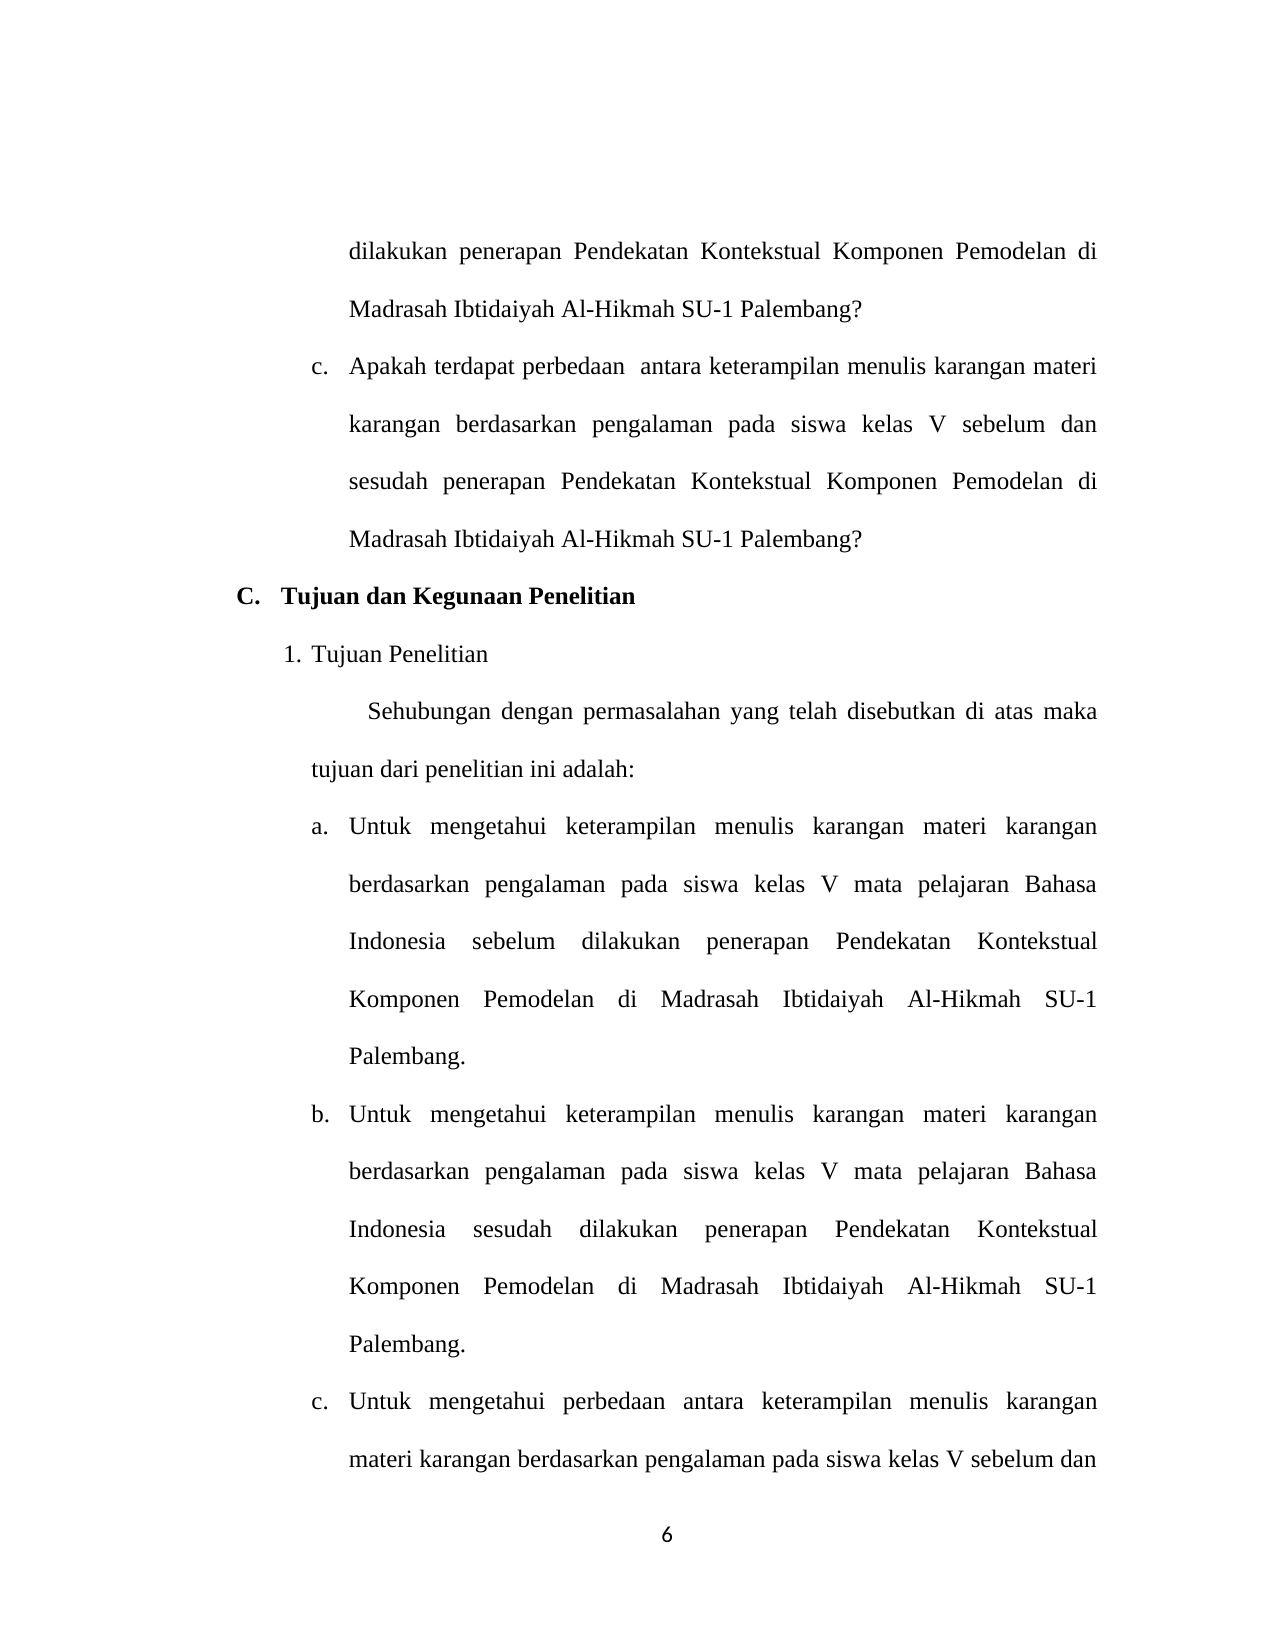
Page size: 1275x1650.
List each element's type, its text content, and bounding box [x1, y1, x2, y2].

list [311, 1386, 1098, 1472]
list Sehubungan dengan permasalahan yang telah disebutkan di atas maka tujuan dari penelitian ini adalah: [311, 696, 1098, 782]
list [311, 236, 1098, 322]
list Tujuan Penelitian [283, 639, 1098, 667]
list Tujuan dan Kegunaan Penelitian [236, 581, 1098, 610]
list Untuk mengetahui keterampilan menulis karangan materi karangan berdasarkan pengalaman pada siswa kelas V mata pelajaran Bahasa Indonesia sebelum dilakukan penerapan Pendekatan Kontekstual Komponen Pemodelan di Madrasah Ibtidaiyah Al-Hikmah SU-1 Palembang. [311, 811, 1098, 1070]
list Untuk mengetahui keterampilan menulis karangan materi karangan berdasarkan pengalaman pada siswa kelas V mata pelajaran Bahasa Indonesia sesudah dilakukan penerapan Pendekatan Kontekstual Komponen Pemodelan di Madrasah Ibtidaiyah Al-Hikmah SU-1 Palembang. [311, 1099, 1098, 1357]
list Apakah terdapat perbedaan antara keterampilan menulis karangan materi karangan berdasarkan pengalaman pada siswa kelas V sebelum dan sesudah penerapan Pendekatan Kontekstual Komponen Pemodelan di Madrasah Ibtidaiyah Al-Hikmah SU-1 Palembang? [311, 351, 1098, 552]
